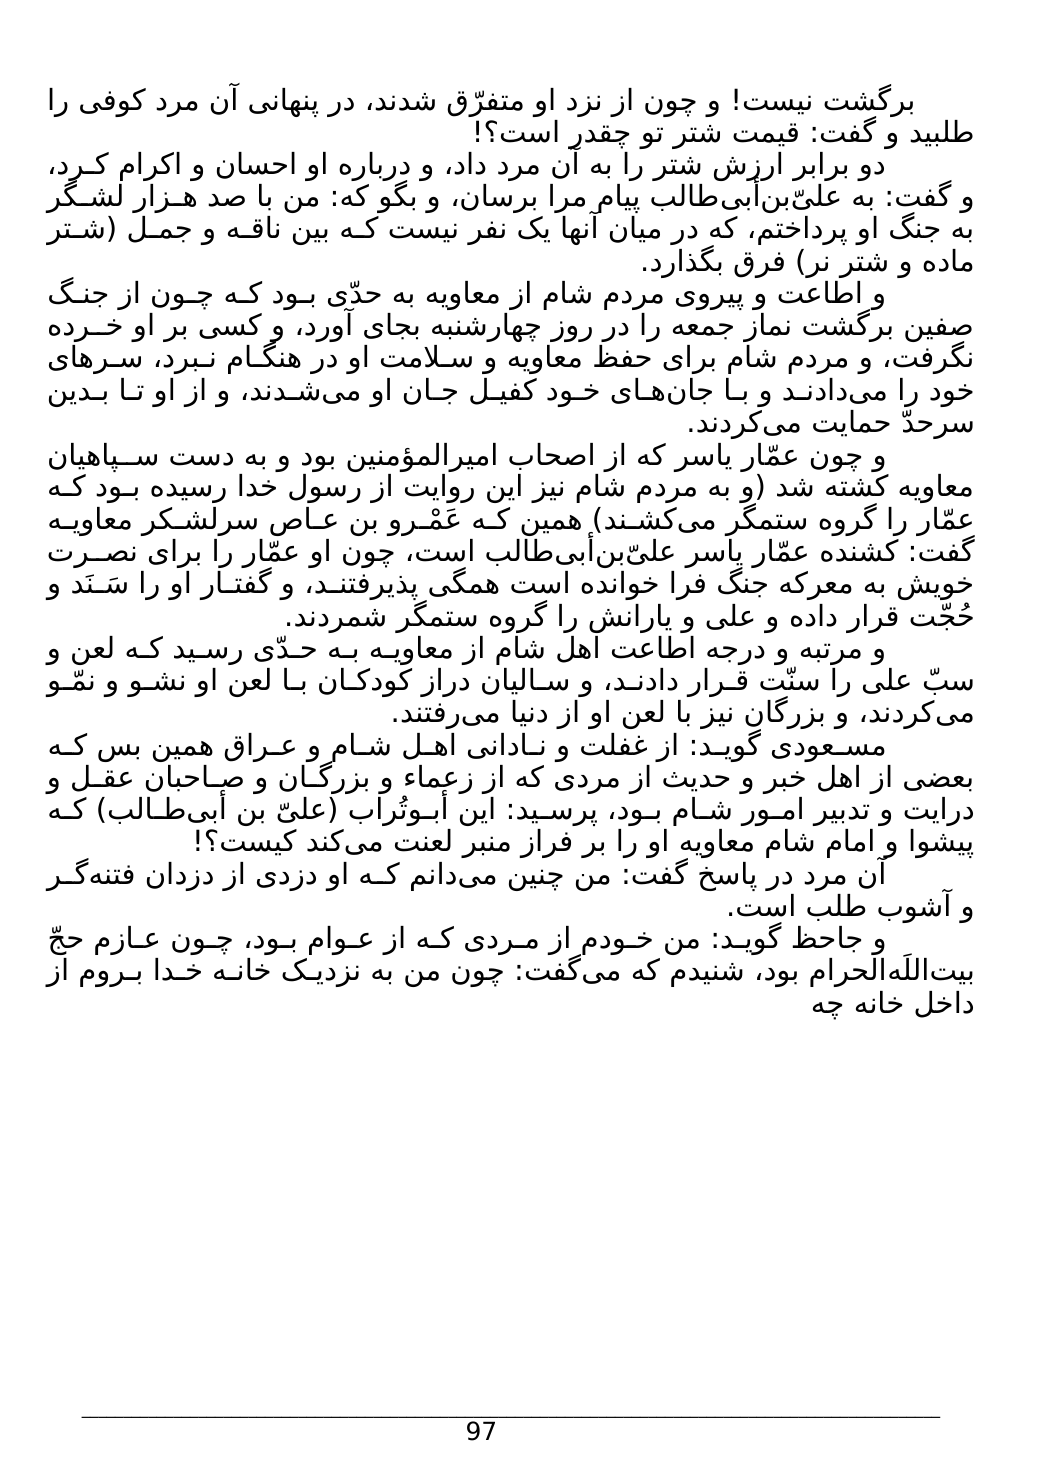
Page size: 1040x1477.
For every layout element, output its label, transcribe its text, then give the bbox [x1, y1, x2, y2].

text مسعودى گوید: از غفلت و نادانى اهل شام و عراق همین بس که بعضى از اهل خبر و حدیث از مردى که از زعماء و بزرگان و صاحبان عقل و درایت و تدبیر امور شام بود، پرسید: این أبوتُراب (علىّ بن أبى‌طالب) که پیشوا و امام شام معاویه او را بر فراز منبر لعنت مى‌کند کیست؟! [47, 730, 975, 859]
text و جاحظ گوید: من خودم از مردى که از عوام بود، چون عازم حجّ بیت‌اللَه‌الحرام بود، شنیدم که مى‌گفت: چون من به نزدیک خانه خدا بروم از داخل خانه‌ چه [47, 923, 975, 1020]
text و چون عمّار یاسر که از اصحاب امیرالمؤمنین بود و به دست سپاهیان معاویه کشته شد (و به مردم شام نیز این روایت از رسول خدا رسیده بود که عمّار را گروه ستمگر مى‌کشند) همین که عَمْرو بن عاص سرلشکر معاویه گفت: کشنده عمّار یاسر علىّ‌بن‌أبى‌طالب است، چون او عمّار را براى نصرت خویش به معرکه جنگ فرا خوانده است همگى پذیرفتند، و گفتار او را سَنَد و حُجّت قرار داده و على و یارانش را گروه ستمگر شمردند. [47, 439, 975, 633]
text دو برابر ارزش شتر را به آن مرد داد، و درباره او احسان و اکرام کرد، و گفت: به علىّ‌بن‌أبى‌طالب پیام مرا برسان، و بگو که: من با صد هزار لشگر به جنگ او پرداختم، که در میان آنها یک نفر نیست که بین ناقه و جمل (شتر ماده و شتر نر) فرق بگذارد. [47, 149, 975, 278]
text برگشت نیست! و چون از نزد او متفرّق شدند، در پنهانى آن مرد کوفى را طلبید و گفت: قیمت شتر تو چقدر است؟! [47, 84, 975, 149]
text و اطاعت و پیروى مردم شام از معاویه به حدّى بود که چون از جنگ صفین برگشت نماز جمعه را در روز چهارشنبه بجاى آورد، و کسى بر او خرده نگرفت، و مردم شام براى حفظ معاویه و سلامت او در هنگام نبرد، سرهاى خود را مى‌دادند و با جان‌هاى خود کفیل جان او مى‌شدند، و از او تا بدین سرحدّ حمایت مى‌کردند. [47, 278, 975, 439]
text و مرتبه و درجه اطاعت اهل شام از معاویه به حدّى رسید که لعن و سبّ على را سنّت قرار دادند، و سالیان دراز کودکان با لعن او نشو و نمّو مى‌کردند، و بزرگان نیز با لعن او از دنیا مى‌رفتند. [47, 633, 975, 730]
text آن مرد در پاسخ گفت: من چنین مى‌دانم که او دزدى از دزدان فتنه‌گر و آشوب طلب است. [47, 859, 975, 923]
